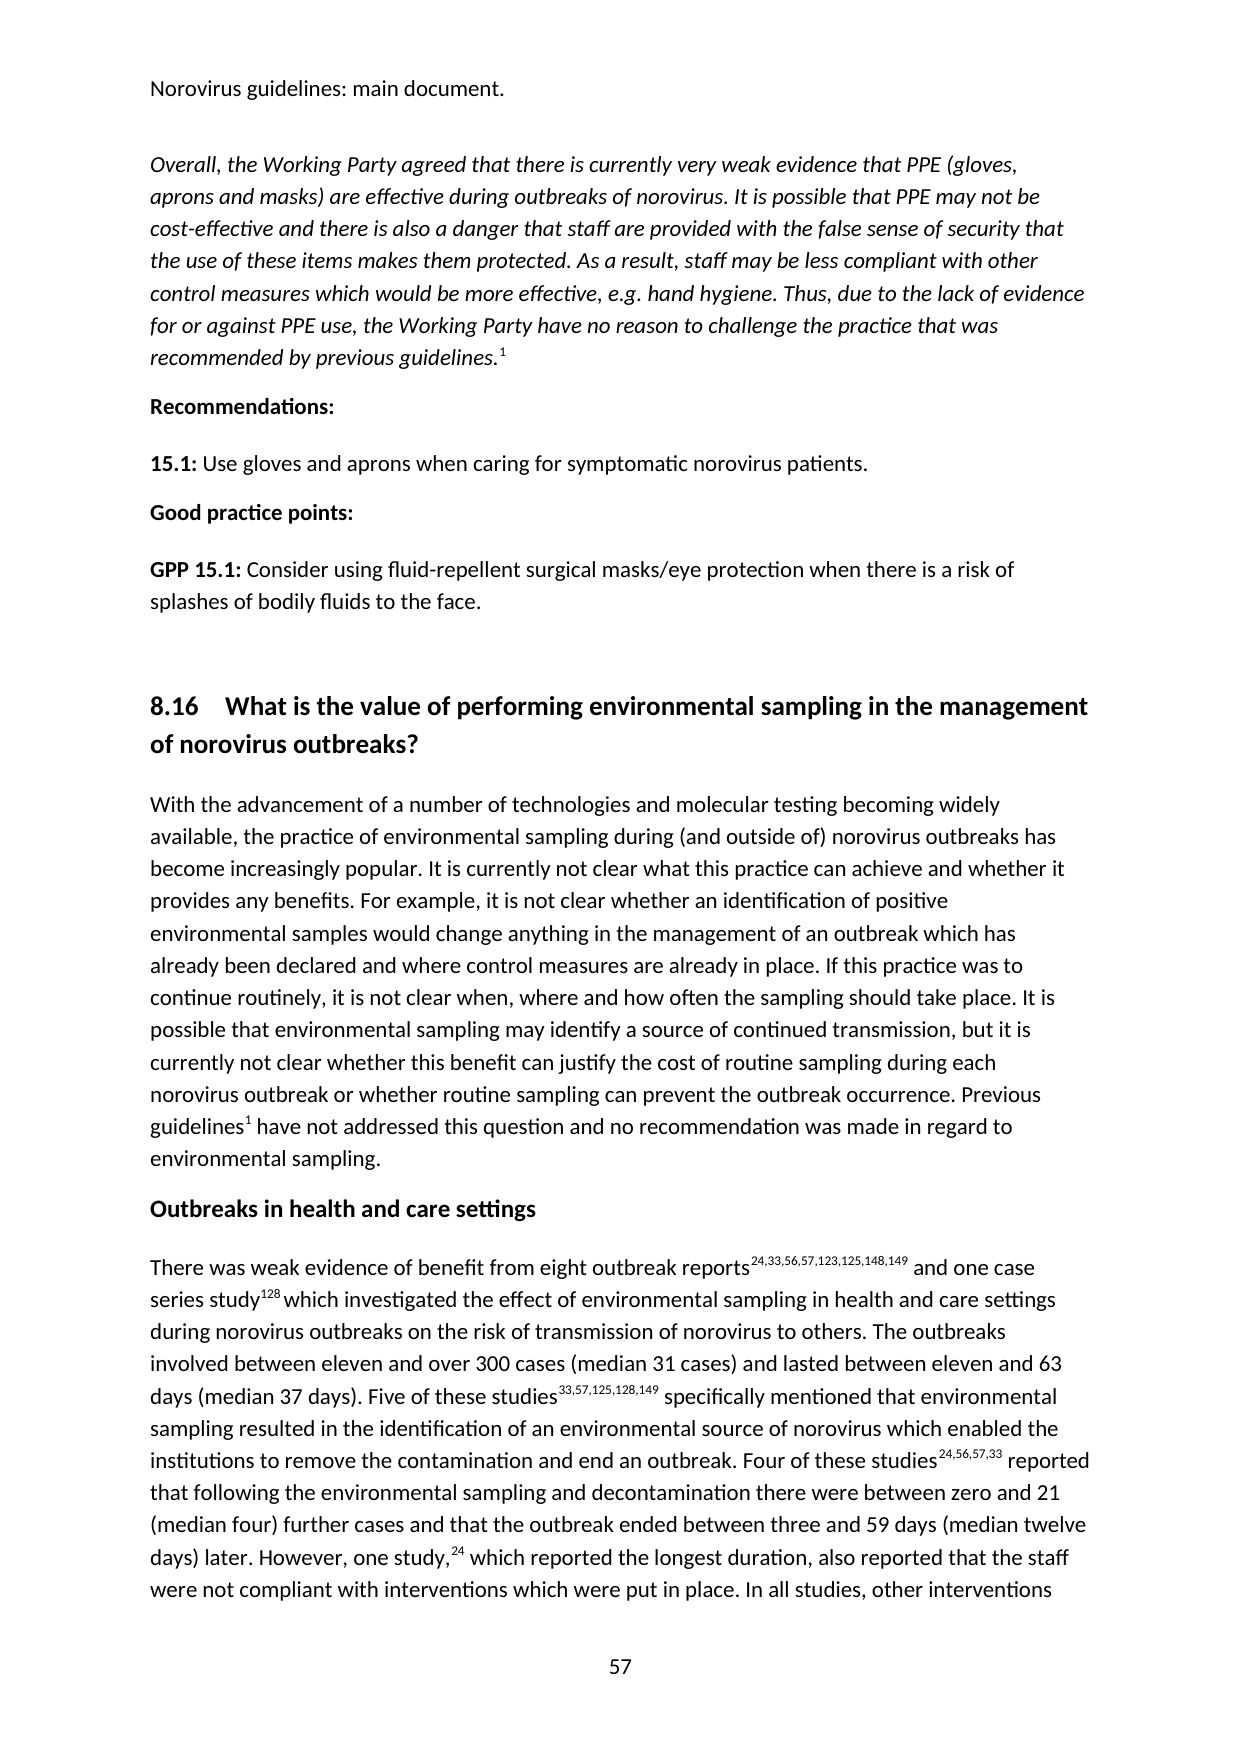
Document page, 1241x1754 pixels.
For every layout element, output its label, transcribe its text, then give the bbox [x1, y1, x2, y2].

text GPP 15.1: Consider using fluid-repellent surgical masks/eye protection when there is a risk of splashes of bodily fluids to the face. [150, 555, 1090, 615]
text Overall, the Working Party agreed that there is currently very weak evidence that PPE (gloves, aprons and masks) are effective during outbreaks of norovirus. It is possible that PPE may not be cost-effective and there is also a danger that staff are provided with the false sense of security that the use of these items makes them protected. As a result, staff may be less compliant with other control measures which would be more effective, e.g. hand hygiene. Thus, due to the lack of evidence for or against PPE use, the Working Party have no reason to challenge the practice that was recommended by previous guidelines.1 [150, 150, 1090, 371]
subtitle Outbreaks in health and care settings [150, 1193, 1090, 1223]
text Good practice points: [150, 498, 1090, 526]
text 15.1: Use gloves and aprons when caring for symptomatic norovirus patients. [150, 449, 1090, 477]
subtitle 8.16 What is the value of performing environmental sampling in the management of norovirus outbreaks? [150, 689, 1090, 760]
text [150, 1253, 1090, 1603]
text With the advancement of a number of technologies and molecular testing becoming widely available, the practice of environmental sampling during (and outside of) norovirus outbreaks has become increasingly popular. It is currently not clear what this practice can achieve and whether it provides any benefits. For example, it is not clear whether an identification of positive environmental samples would change anything in the management of an outbreak which has already been declared and where control measures are already in place. If this practice was to continue routinely, it is not clear when, where and how often the sampling should take place. It is possible that environmental sampling may identify a source of continued transmission, but it is currently not clear whether this benefit can justify the cost of routine sampling during each norovirus outbreak or whether routine sampling can prevent the outbreak occurrence. Previous guidelines1 have not addressed this question and no recommendation was made in regard to environmental sampling. [150, 790, 1090, 1172]
text Recommendations: [150, 392, 1090, 420]
